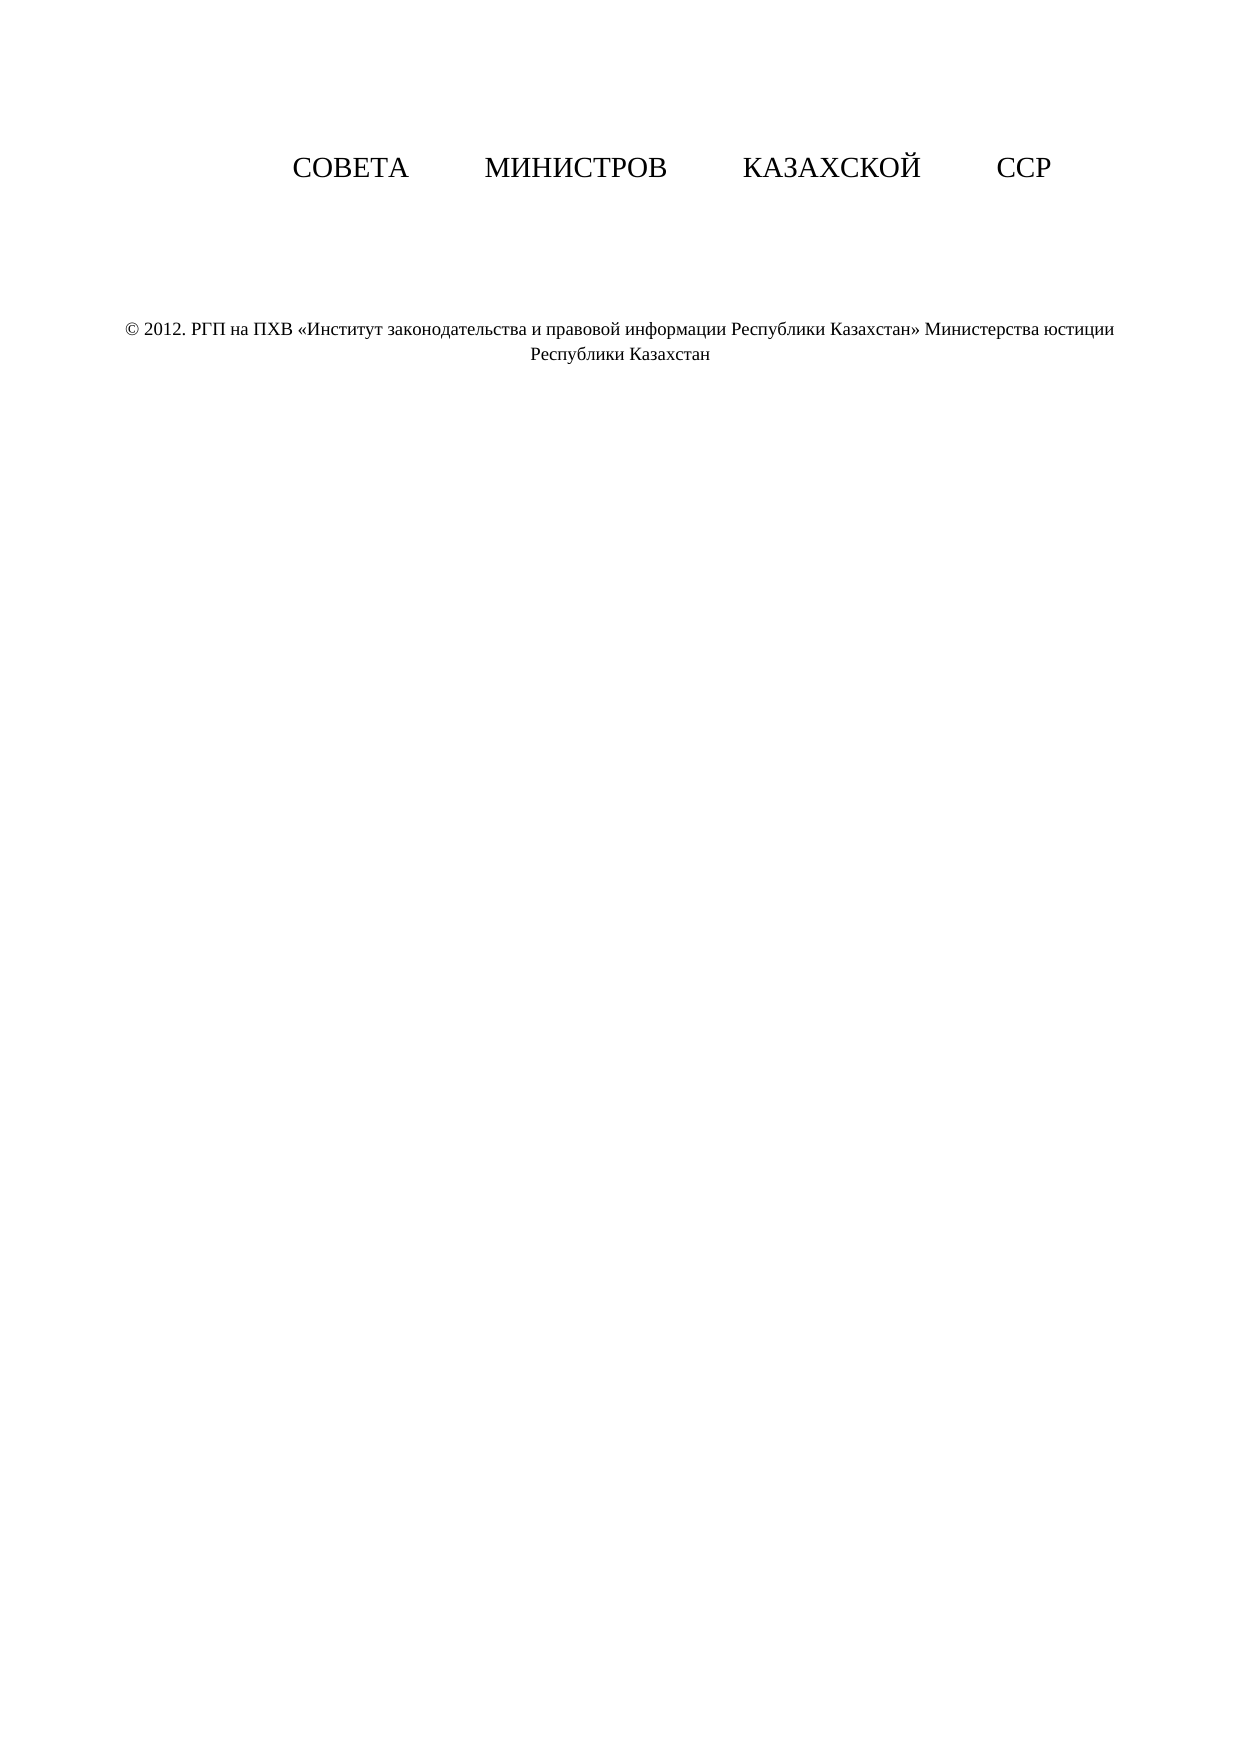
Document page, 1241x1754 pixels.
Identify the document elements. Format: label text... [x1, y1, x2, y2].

text © 2012. РГП на ПХВ «Институт законодательства и правовой информации Республики Казахстан» Министерства юстиции Республики Казахстан [112, 318, 1128, 364]
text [112, 150, 1128, 222]
